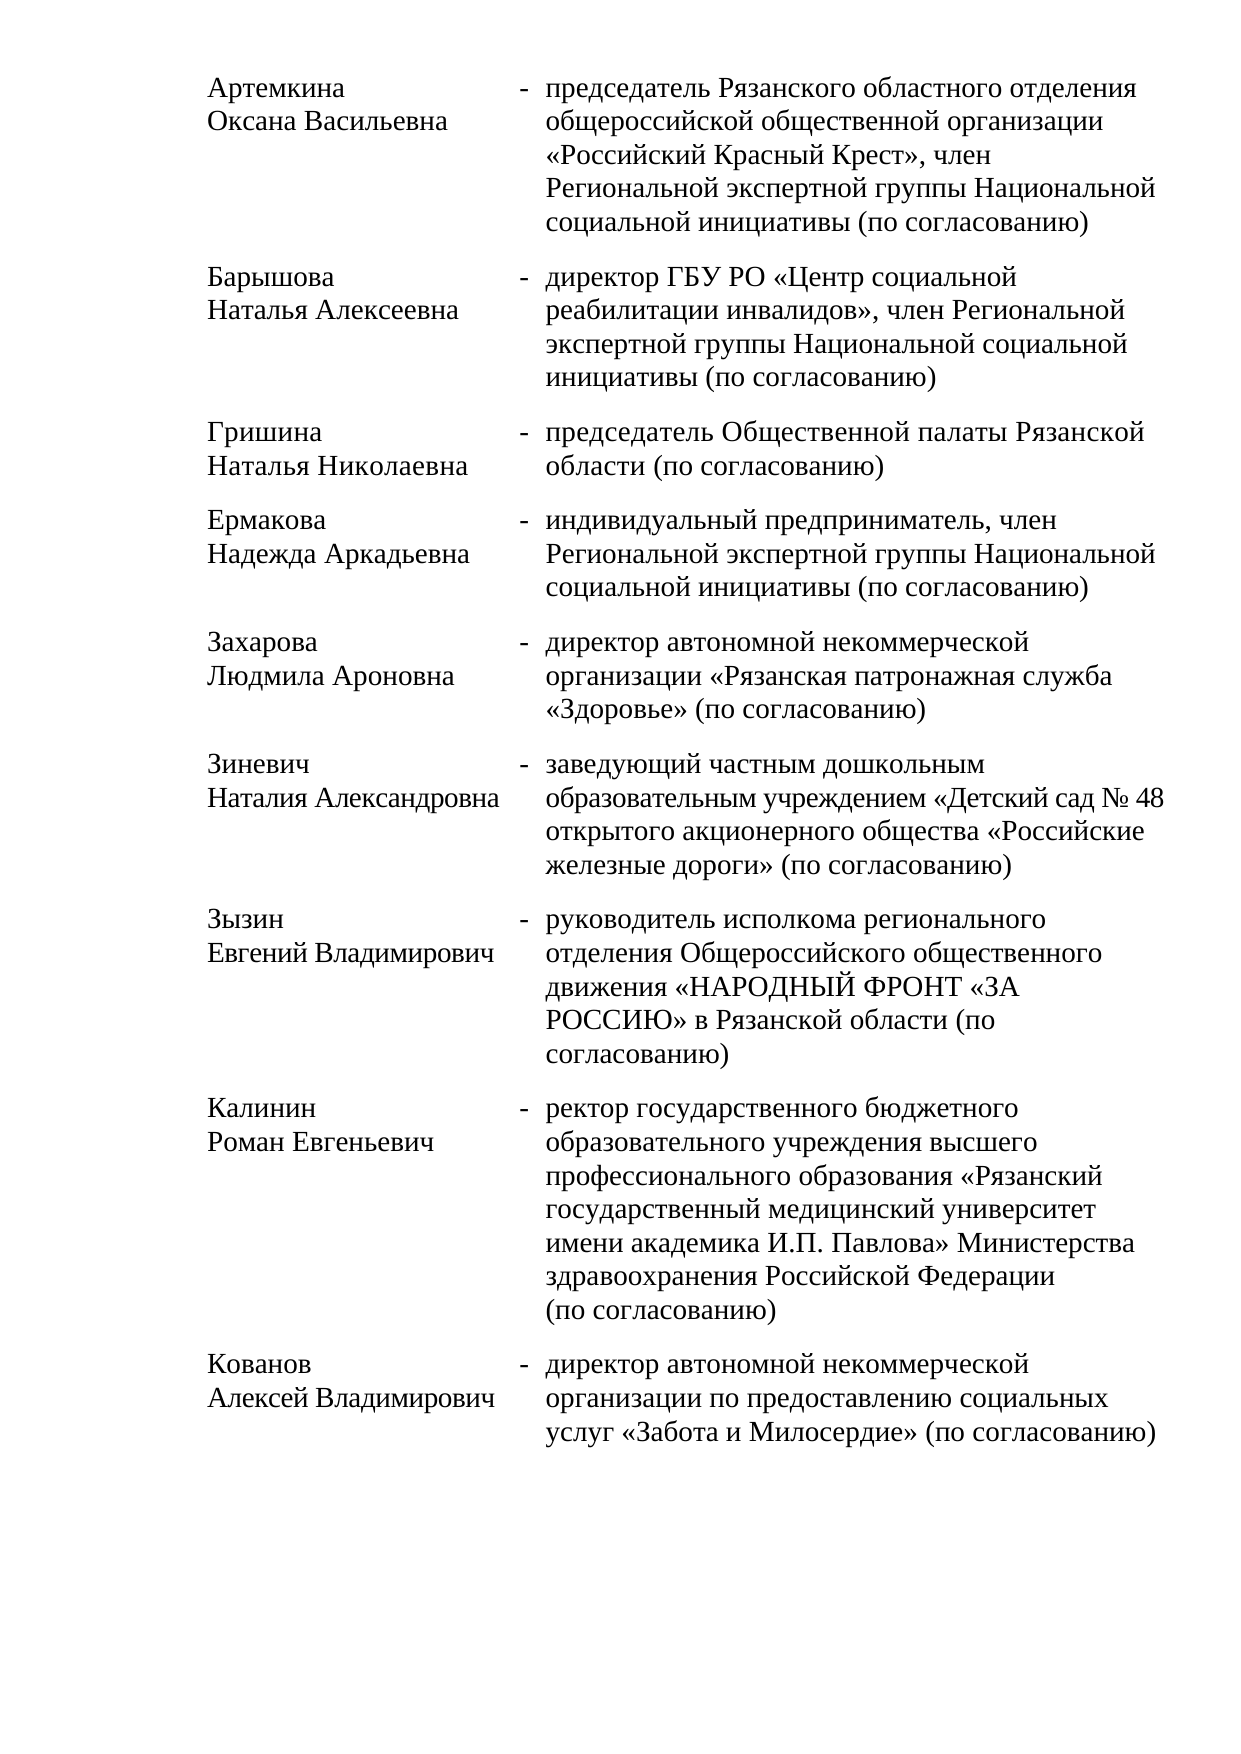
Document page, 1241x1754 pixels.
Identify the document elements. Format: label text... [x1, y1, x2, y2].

table_cell Барышова Наталья Алексеевна [200, 248, 513, 403]
table_cell Ермакова Надежда Аркадьевна [200, 492, 513, 614]
table_cell заведующий частным дошкольным образовательным учреждением «Детский сад № 48 открытого акционерного общества «Российские железные дороги» (по согласованию) [539, 736, 1175, 891]
table_cell Захарова Людмила Ароновна [200, 614, 513, 736]
table_cell индивидуальный предприниматель, член Региональной экспертной группы Национальной социальной инициативы (по согласованию) [539, 492, 1175, 614]
table_cell Зызин Евгений Владимирович [200, 891, 513, 1080]
table_cell директор автономной некоммерческой организации по предоставлению социальных услуг «Забота и Милосердие» (по согласованию) [539, 1336, 1175, 1458]
table_cell Кованов Алексей Владимирович [200, 1336, 513, 1458]
table_cell Гришина Наталья Николаевна [200, 404, 513, 492]
table_cell председатель Общественной палаты Рязанской области (по согласованию) [539, 404, 1175, 492]
table_cell - [513, 891, 539, 1080]
table_cell Зиневич Наталия Александровна [200, 736, 513, 891]
table_cell директор автономной некоммерческой организации «Рязанская патронажная служба «Здоровье» (по согласованию) [539, 614, 1175, 736]
table_cell Калинин Роман Евгеньевич [200, 1080, 513, 1336]
table_cell председатель Рязанского областного отделения общероссийской общественной организации «Российский Красный Крест», член Региональной экспертной группы Национальной социальной инициативы (по согласованию) [539, 59, 1175, 248]
table_cell - [513, 736, 539, 891]
table_cell Артемкина Оксана Васильевна [200, 59, 513, 248]
table_cell руководитель исполкома регионального отделения Общероссийского общественного движения «НАРОДНЫЙ ФРОНТ «ЗА РОССИЮ» в Рязанской области (по согласованию) [539, 891, 1175, 1080]
table_cell - [513, 1080, 539, 1336]
table_cell - [513, 492, 539, 614]
table_cell - [513, 1336, 539, 1458]
table_cell - [513, 248, 539, 403]
table_cell - [513, 404, 539, 492]
table_cell ректор государственного бюджетного образовательного учреждения высшего профессионального образования «Рязанский государственный медицинский университет имени академика И.П. Павлова» Министерства здравоохранения Российской Федерации (по согласованию) [539, 1080, 1175, 1336]
table_cell - [513, 59, 539, 248]
table_cell - [513, 614, 539, 736]
table_cell директор ГБУ РО «Центр социальной реабилитации инвалидов», член Региональной экспертной группы Национальной социальной инициативы (по согласованию) [539, 248, 1175, 403]
